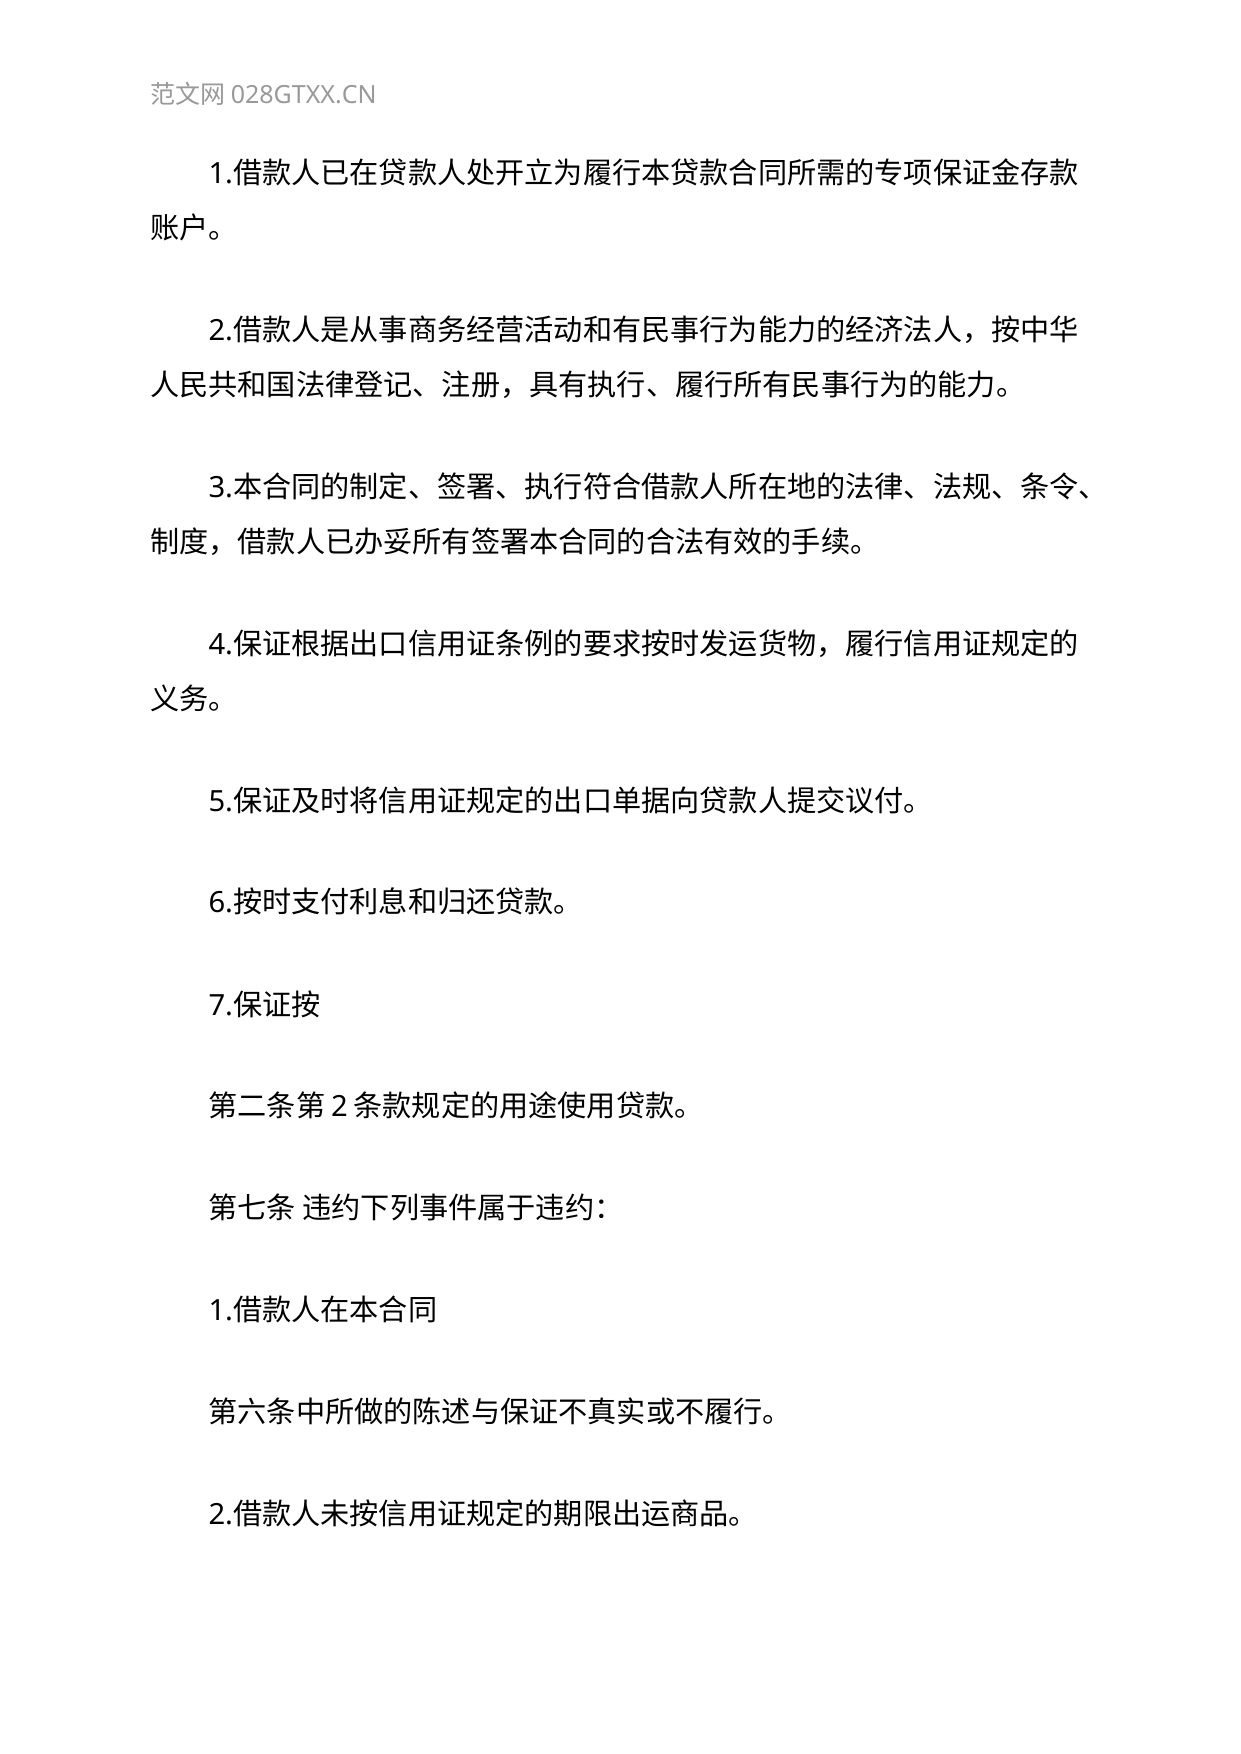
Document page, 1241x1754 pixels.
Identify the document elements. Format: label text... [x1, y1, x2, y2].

text 5.保证及时将信用证规定的出口单据向贷款人提交议付。 [150, 777, 1090, 819]
text 7.保证按 [150, 981, 1090, 1023]
text 2.借款人未按信用证规定的期限出运商品。 [150, 1491, 1090, 1533]
text 第二条第2条款规定的用途使用贷款。 [150, 1083, 1090, 1125]
text 1.借款人在本合同 [150, 1287, 1090, 1329]
text 第七条 违约下列事件属于违约： [150, 1185, 1090, 1227]
text 第六条中所做的陈述与保证不真实或不履行。 [150, 1389, 1090, 1431]
text 6.按时支付利息和归还贷款。 [150, 879, 1090, 921]
text 4.保证根据出口信用证条例的要求按时发运货物，履行信用证规定的义务。 [150, 620, 1090, 718]
text 1.借款人已在贷款人处开立为履行本贷款合同所需的专项保证金存款账户。 [150, 150, 1090, 247]
text 3.本合同的制定、签署、执行符合借款人所在地的法律、法规、条令、制度，借款人已办妥所有签署本合同的合法有效的手续。 [150, 463, 1090, 561]
text 2.借款人是从事商务经营活动和有民事行为能力的经济法人，按中华人民共和国法律登记、注册，具有执行、履行所有民事行为的能力。 [150, 307, 1090, 404]
